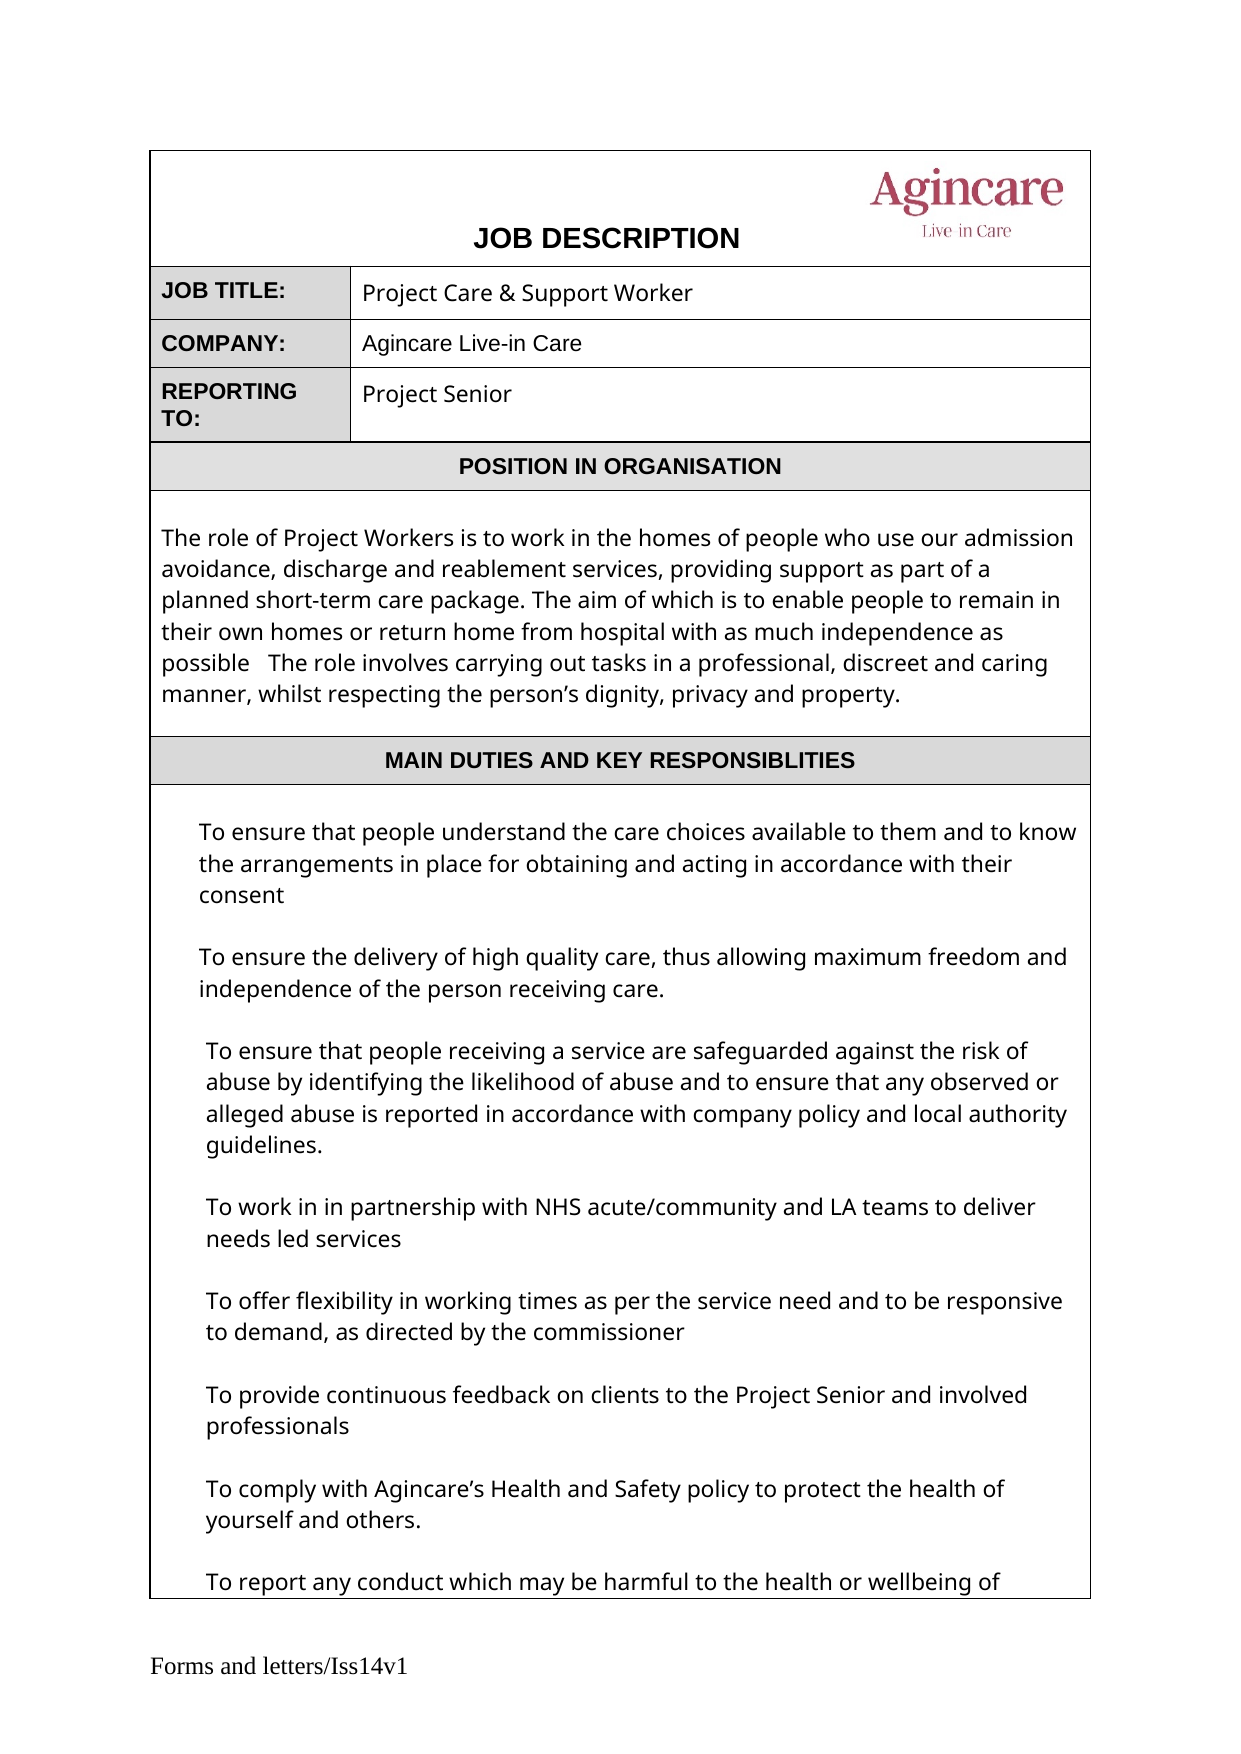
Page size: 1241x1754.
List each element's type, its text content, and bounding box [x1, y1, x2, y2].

table_cell POSITION IN ORGANISATION [151, 443, 1090, 490]
table_header JOB DESCRIPTION [151, 151, 1090, 266]
table_cell Project Care & Support Worker [351, 267, 1090, 319]
table_cell JOB TITLE: [151, 267, 350, 319]
table_cell REPORTING TO: [151, 368, 350, 441]
table_cell Agincare Live-in Care [351, 320, 1090, 367]
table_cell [151, 785, 1090, 1598]
table_cell Project Senior [351, 368, 1090, 441]
table_cell The role of Project Workers is to work in the homes of people who use our admission avoidance, discharge and reablement services, providing support as part of a planned short-term care package. The aim of which is to enable people to remain in their own homes or return home from hospital with as much independence as possible The role involves carrying out tasks in a professional, discreet and caring manner, whilst respecting the person’s dignity, privacy and property. [151, 491, 1090, 736]
table_cell COMPANY: [151, 320, 350, 367]
picture [859, 161, 1079, 249]
table_cell MAIN DUTIES AND KEY RESPONSIBLITIES [151, 737, 1090, 784]
